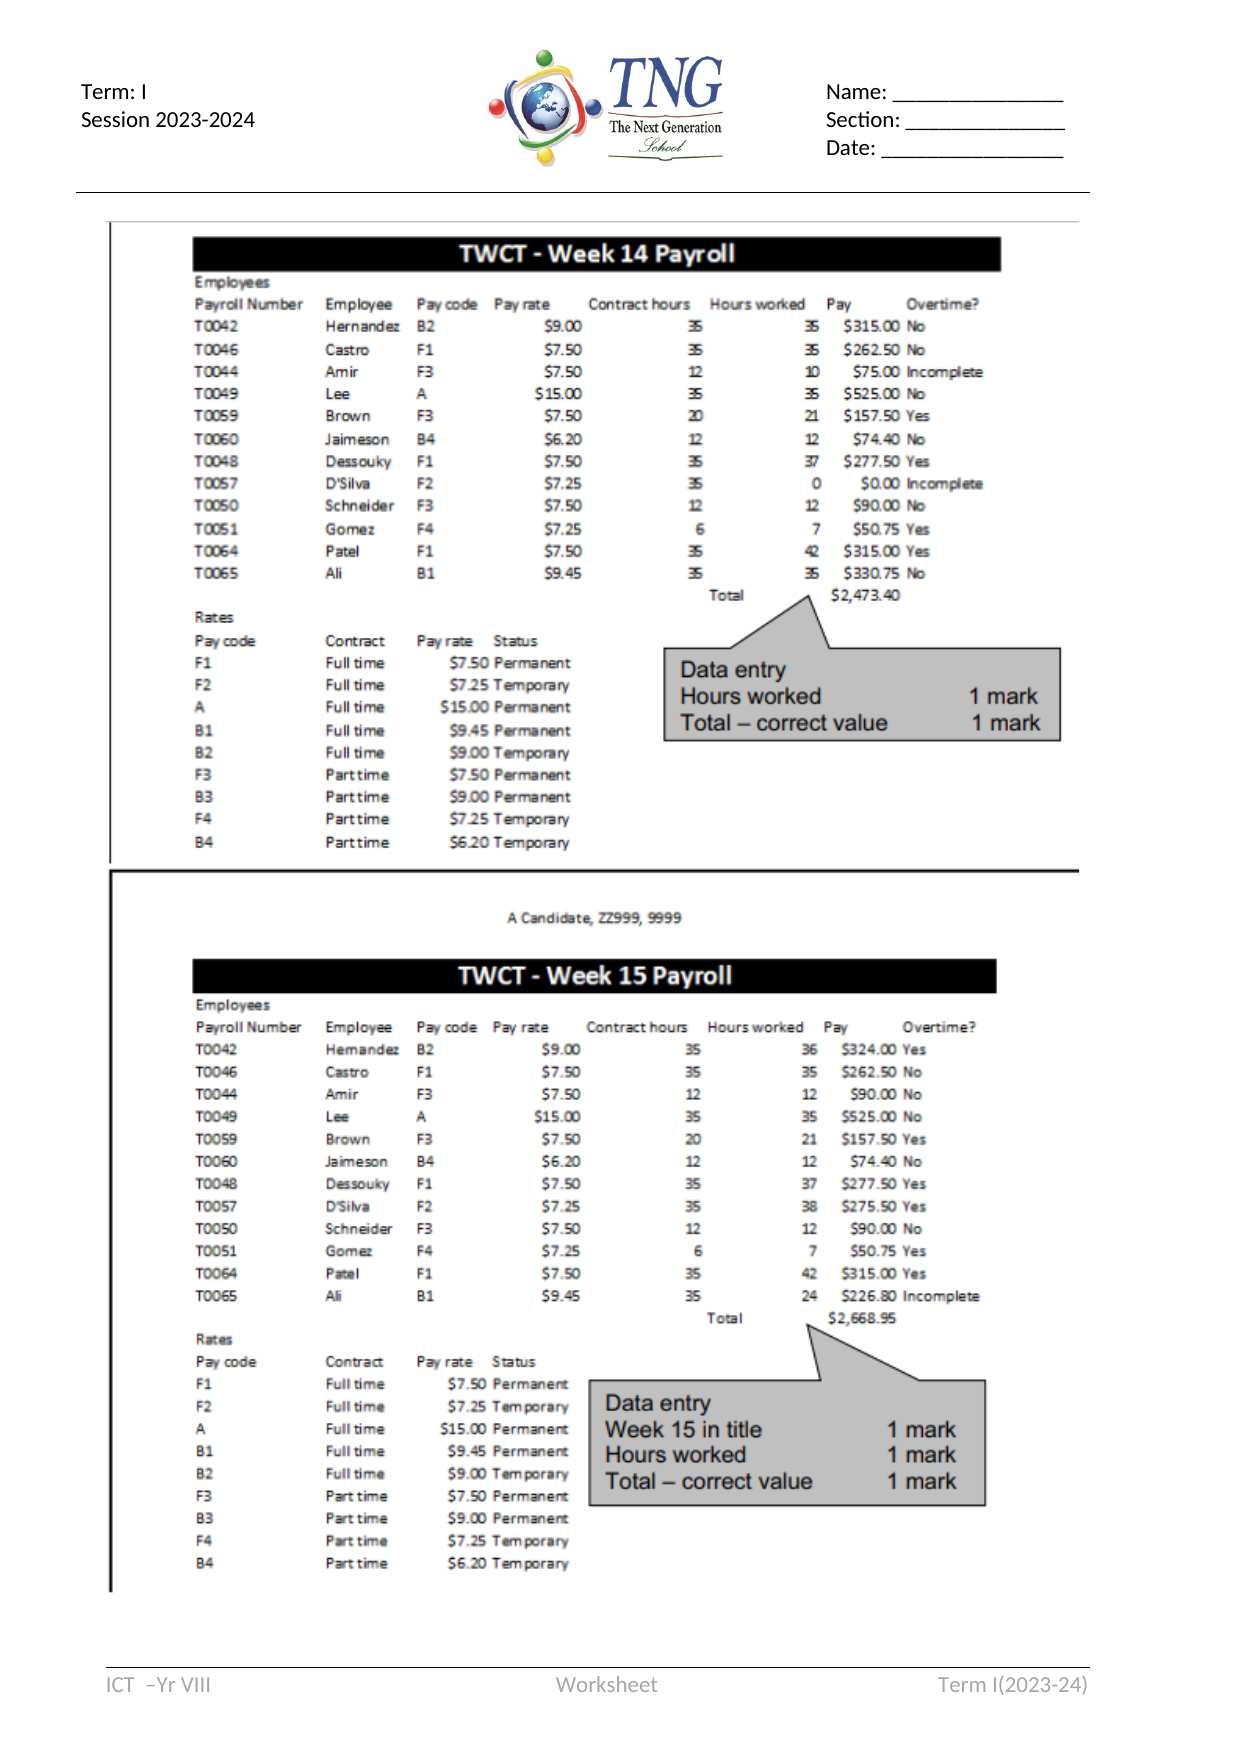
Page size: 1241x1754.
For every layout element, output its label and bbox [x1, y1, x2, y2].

picture [486, 49, 724, 167]
picture [105, 221, 1080, 1594]
